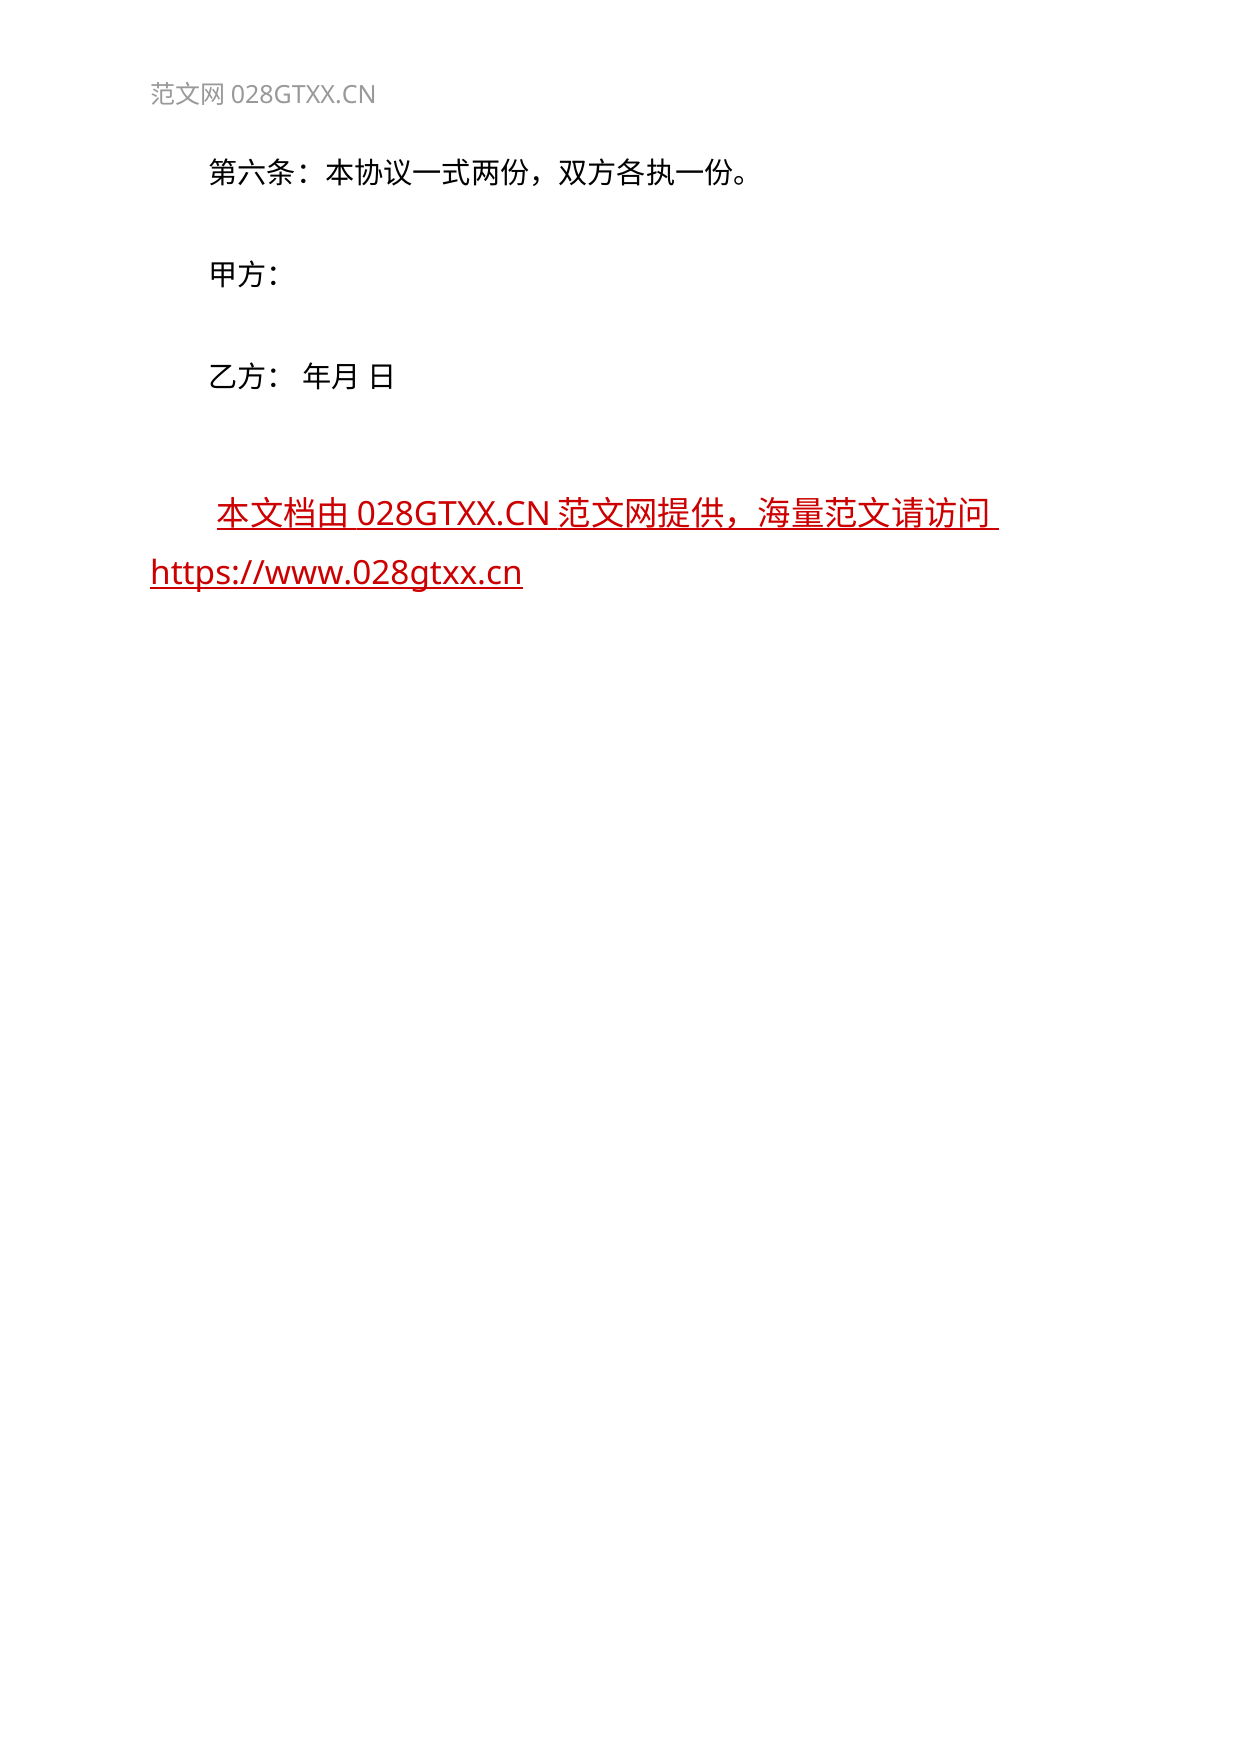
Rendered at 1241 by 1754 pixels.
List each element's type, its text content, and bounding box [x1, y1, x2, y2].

text 本文档由028GTXX.CN范文网提供，海量范文请访问 https://www.028gtxx.cn [150, 487, 1090, 594]
text 乙方： 年月 日 [150, 353, 1090, 396]
text 甲方： [150, 252, 1090, 294]
text 第六条：本协议一式两份，双方各执一份。 [150, 150, 1090, 192]
